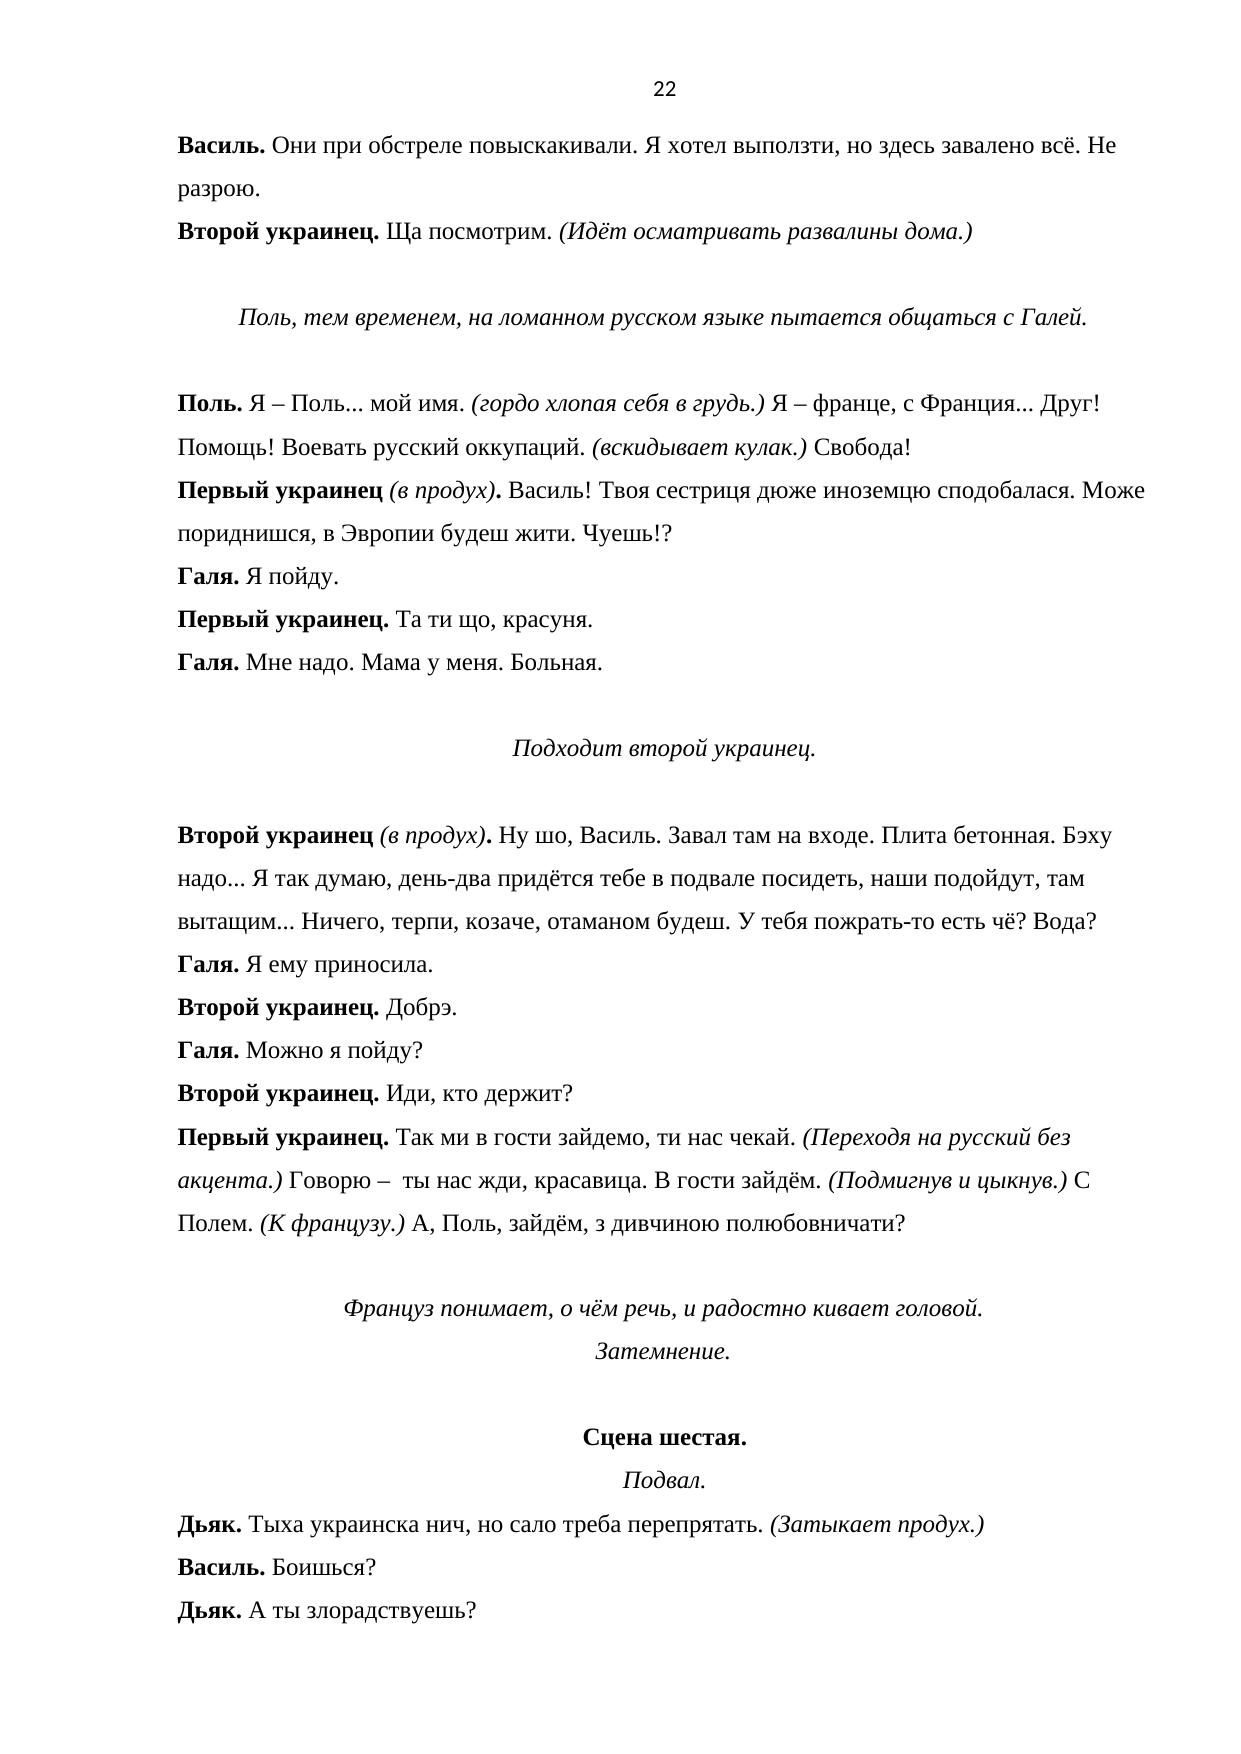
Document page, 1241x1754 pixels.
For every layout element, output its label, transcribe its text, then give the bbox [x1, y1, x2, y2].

text Француз понимает, о чём речь, и радостно кивает головой. [177, 1293, 1152, 1322]
text Галя. Мне надо. Мама у меня. Больная. [177, 647, 1152, 676]
text Подходит второй украинец. [177, 733, 1152, 762]
text Подвал. [177, 1466, 1152, 1494]
text Дьяк. А ты злорадствуешь? [177, 1595, 1152, 1624]
text Галя. Можно я пойду? [177, 1035, 1152, 1064]
text Затемнение. [177, 1336, 1152, 1365]
text Второй украинец. Ща посмотрим. (Идёт осматривать развалины дома.) [177, 216, 1152, 245]
text Второй украинец. Иди, кто держит? [177, 1078, 1152, 1107]
text Первый украинец. Так ми в гости зайдемо, ти нас чекай. (Переходя на русский без акцента.) Говорю – ты нас жди, красавица. В гости зайдём. (Подмигнув и цыкнув.) С Полем. (К французу.) А, Поль, зайдём, з дивчиною полюбовничати? [177, 1122, 1152, 1237]
text Первый украинец. Та ти що, красуня. [177, 604, 1152, 633]
text Галя. Я ему приносила. [177, 949, 1152, 978]
text Второй украинец (в продух). Ну шо, Василь. Завал там на входе. Плита бетонная. Бэху надо... Я так думаю, день-два придётся тебе в подвале посидеть, наши подойдут, там вытащим... Ничего, терпи, козаче, отаманом будеш. У тебя пожрать-то есть чё? Вода? [177, 820, 1152, 935]
text Поль, тем временем, на ломанном русском языке пытается общаться с Галей. [177, 302, 1152, 331]
text Поль. Я – Поль... мой имя. (гордо хлопая себя в грудь.) Я – франце, с Франция... Друг! Помощь! Воевать русский оккупаций. (вскидывает кулак.) Свобода! [177, 388, 1152, 460]
text Сцена шестая. [177, 1422, 1152, 1451]
text Дьяк. Тыха украинска нич, но сало треба перепрятать. (Затыкает продух.) [177, 1509, 1152, 1537]
text Василь. Они при обстреле повыскакивали. Я хотел выползти, но здесь завалено всё. Не разрою. [177, 130, 1152, 202]
text Второй украинец. Добрэ. [177, 992, 1152, 1021]
text Галя. Я пойду. [177, 561, 1152, 590]
text Первый украинец (в продух). Василь! Твоя сестриця дюже иноземцю сподобалася. Може пориднишся, в Эвропии будеш жити. Чуешь!? [177, 475, 1152, 547]
text Василь. Боишься? [177, 1552, 1152, 1581]
